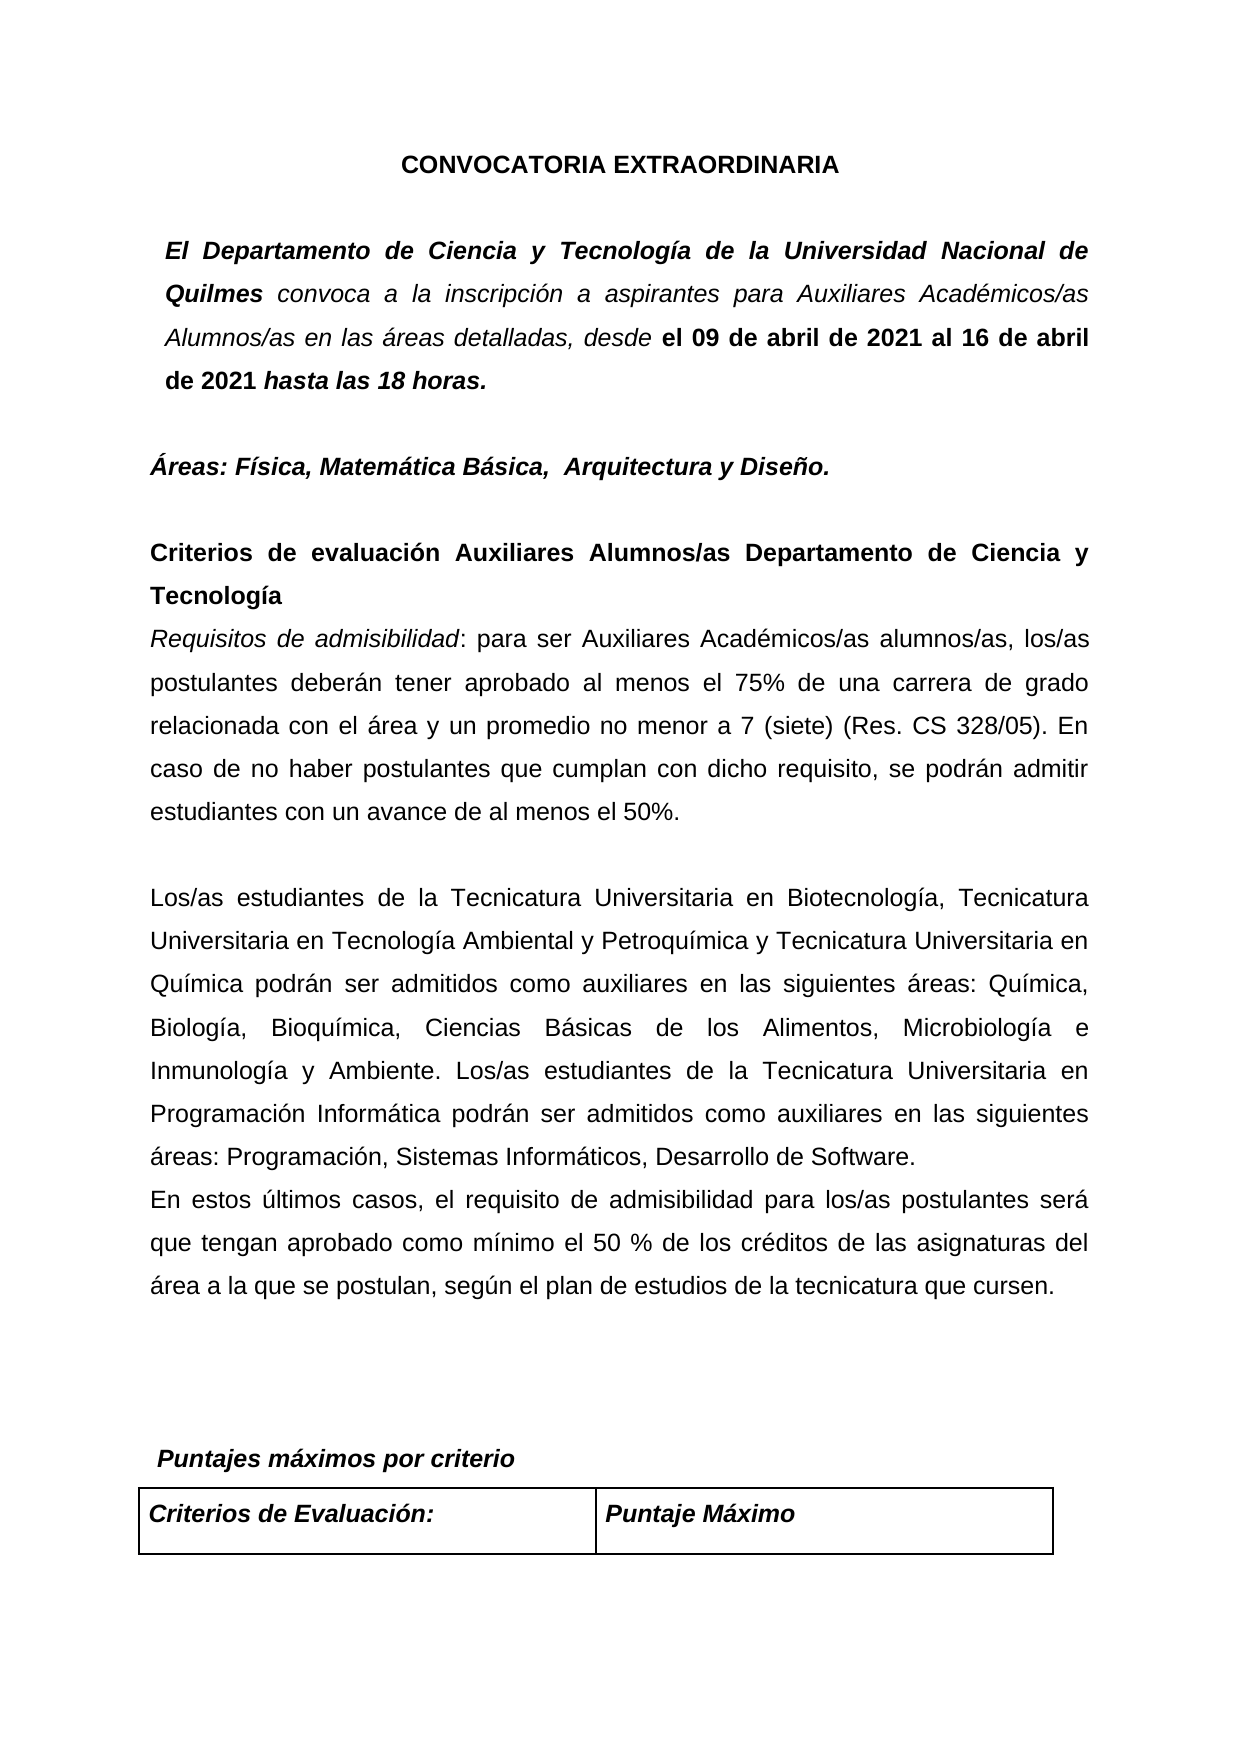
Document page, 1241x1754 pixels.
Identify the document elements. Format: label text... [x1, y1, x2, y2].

text Requisitos de admisibilidad: para ser Auxiliares Académicos/as alumnos/as, los/as postulantes deberán tener aprobado al menos el 75% de una carrera de grado relacionada con el área y un promedio no menor a 7 (siete) (Res. CS 328/05). En caso de no haber postulantes que cumplan con dicho requisito, se podrán admitir estudiantes con un avance de al menos el 50%. [150, 624, 1090, 826]
text Los/as estudiantes de la Tecnicatura Universitaria en Biotecnología, Tecnicatura Universitaria en Tecnología Ambiental y Petroquímica y Tecnicatura Universitaria en Química podrán ser admitidos como auxiliares en las siguientes áreas: Química, Biología, Bioquímica, Ciencias Básicas de los Alimentos, Microbiología e Inmunología y Ambiente. Los/as estudiantes de la Tecnicatura Universitaria en Programación Informática podrán ser admitidos como auxiliares en las siguientes áreas: Programación, Sistemas Informáticos, Desarrollo de Software. [150, 883, 1090, 1171]
table_header Puntaje Máximo [597, 1489, 1052, 1553]
text CONVOCATORIA EXTRAORDINARIA [150, 150, 1090, 179]
text Puntajes máximos por criterio [150, 1444, 1090, 1472]
text En estos últimos casos, el requisito de admisibilidad para los/as postulantes será que tengan aprobado como mínimo el 50 % de los créditos de las asignaturas del área a la que se postulan, según el plan de estudios de la tecnicatura que cursen. [150, 1185, 1090, 1300]
text Áreas: Física, Matemática Básica, Arquitectura y Diseño. [150, 452, 1090, 481]
text El Departamento de Ciencia y Tecnología de la Universidad Nacional de Quilmes convoca a la inscripción a aspirantes para Auxiliares Académicos/as Alumnos/as en las áreas detalladas, desde el 09 de abril de 2021 al 16 de abril de 2021 hasta las 18 horas. [165, 236, 1090, 394]
table_header Criterios de Evaluación: [140, 1489, 595, 1553]
text Criterios de evaluación Auxiliares Alumnos/as Departamento de Ciencia y Tecnología [150, 538, 1090, 610]
